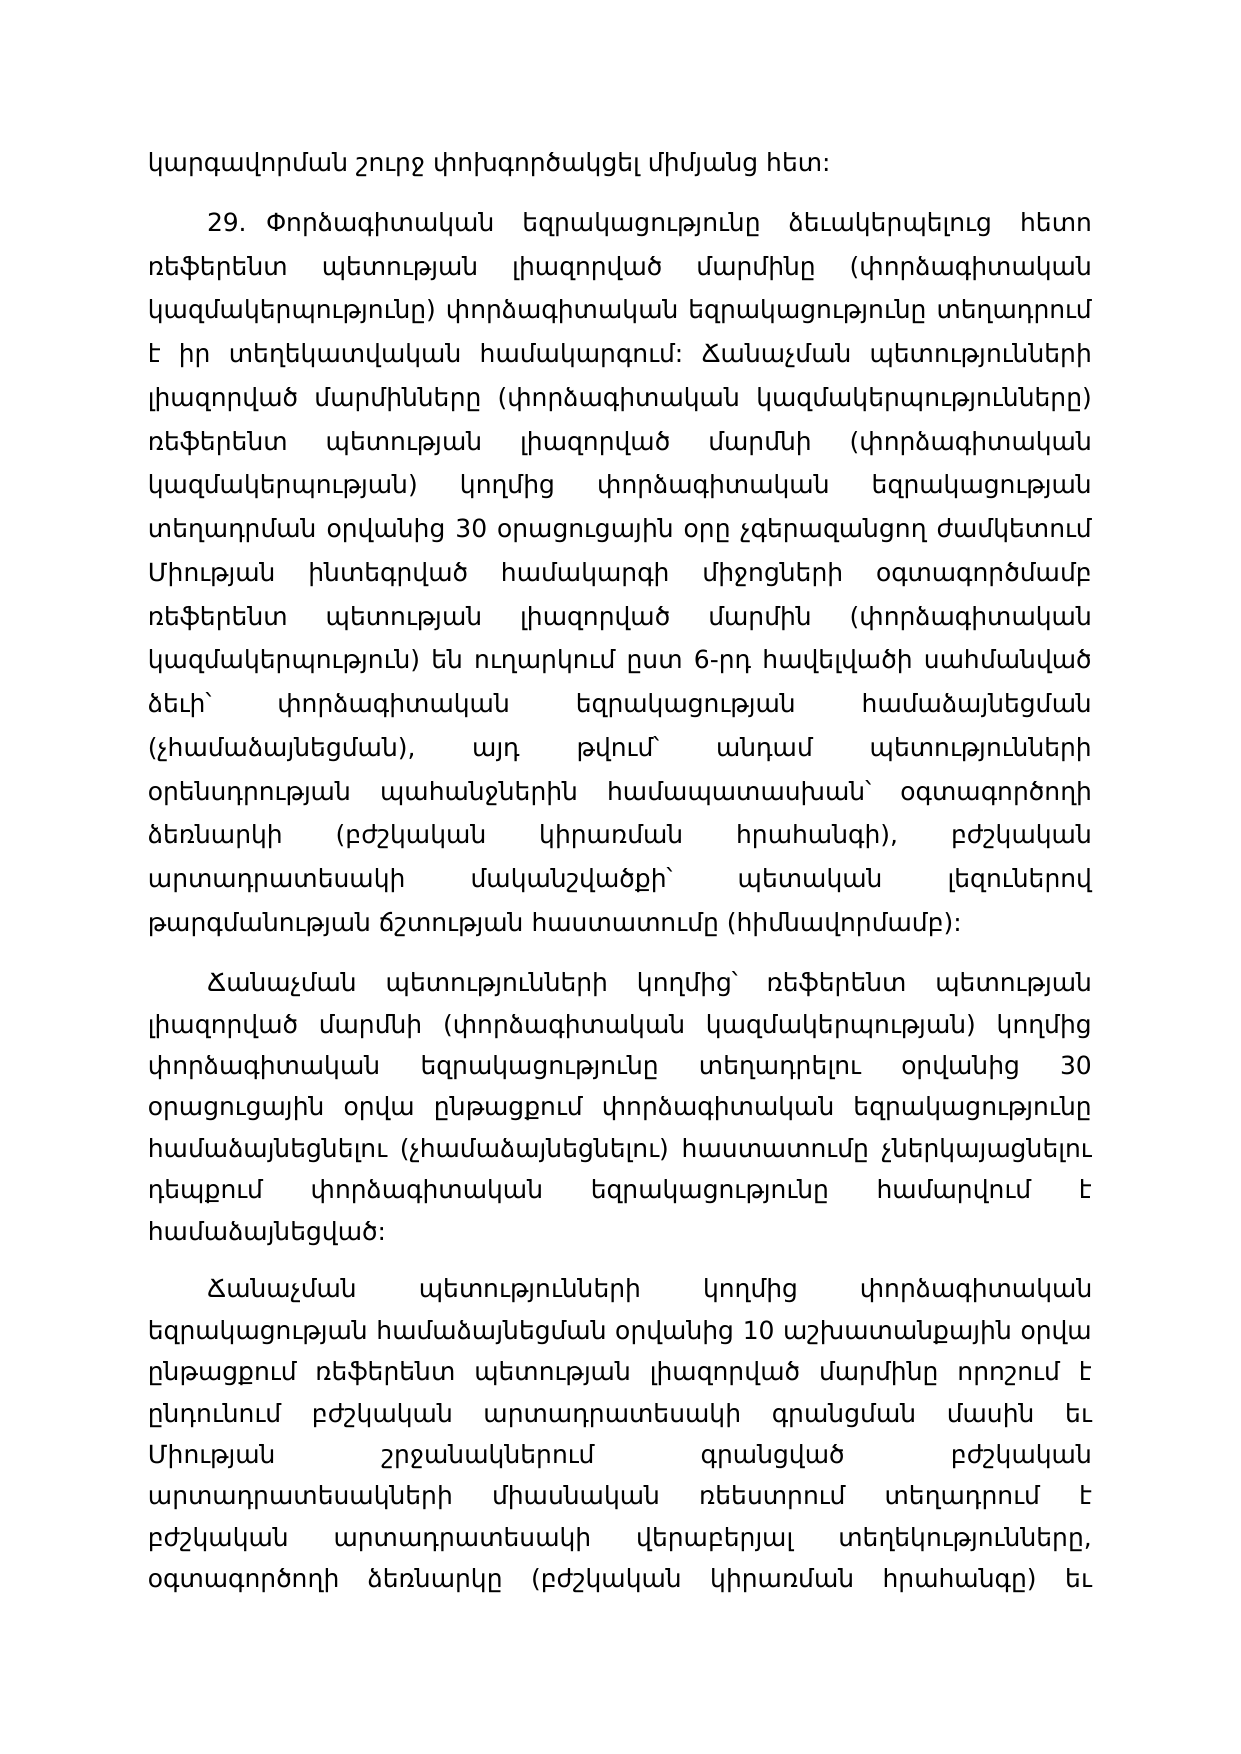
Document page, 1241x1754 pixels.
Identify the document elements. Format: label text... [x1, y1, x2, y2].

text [148, 1275, 1092, 1593]
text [148, 148, 1092, 177]
text 29. Փորձագիտական եզրակացությունը ձեւակերպելուց հետո ռեֆերենտ պետության լիազորված մարմինը (փորձագիտական կազմակերպությունը) փորձագիտական եզրակացությունը տեղադրում է իր տեղեկատվական համակարգում: Ճանաչման պետությունների լիազորված մարմինները (փորձագիտական կազմակերպությունները) ռեֆերենտ պետության լիազորված մարմնի (փորձագիտական կազմակերպության) կողմից փորձագիտական եզրակացության տեղադրման օրվանից 30 օրացուցային օրը չգերազանցող ժամկետում Միության ինտեգրված համակարգի միջոցների օգտագործմամբ ռեֆերենտ պետության լիազորված մարմին (փորձագիտական կազմակերպություն) են ուղարկում ըստ 6-րդ հավելվածի սահմանված ձեւի՝ փորձագիտական եզրակացության համաձայնեցման (չհամաձայնեցման), այդ թվում՝ անդամ պետությունների օրենսդրության պահանջներին համապատասխան՝ օգտագործողի ձեռնարկի (բժշկական կիրառման հրահանգի), բժշկական արտադրատեսակի մականշվածքի՝ պետական լեզուներով թարգմանության ճշտության հաստատումը (հիմնավորմամբ): [148, 208, 1092, 937]
text Ճանաչման պետությունների կողմից՝ ռեֆերենտ պետության լիազորված մարմնի (փորձագիտական կազմակերպության) կողմից փորձագիտական եզրակացությունը տեղադրելու օրվանից 30 օրացուցային օրվա ընթացքում փորձագիտական եզրակացությունը համաձայնեցնելու (չհամաձայնեցնելու) հաստատումը չներկայացնելու դեպքում փորձագիտական եզրակացությունը համարվում է համաձայնեցված: [148, 968, 1092, 1246]
